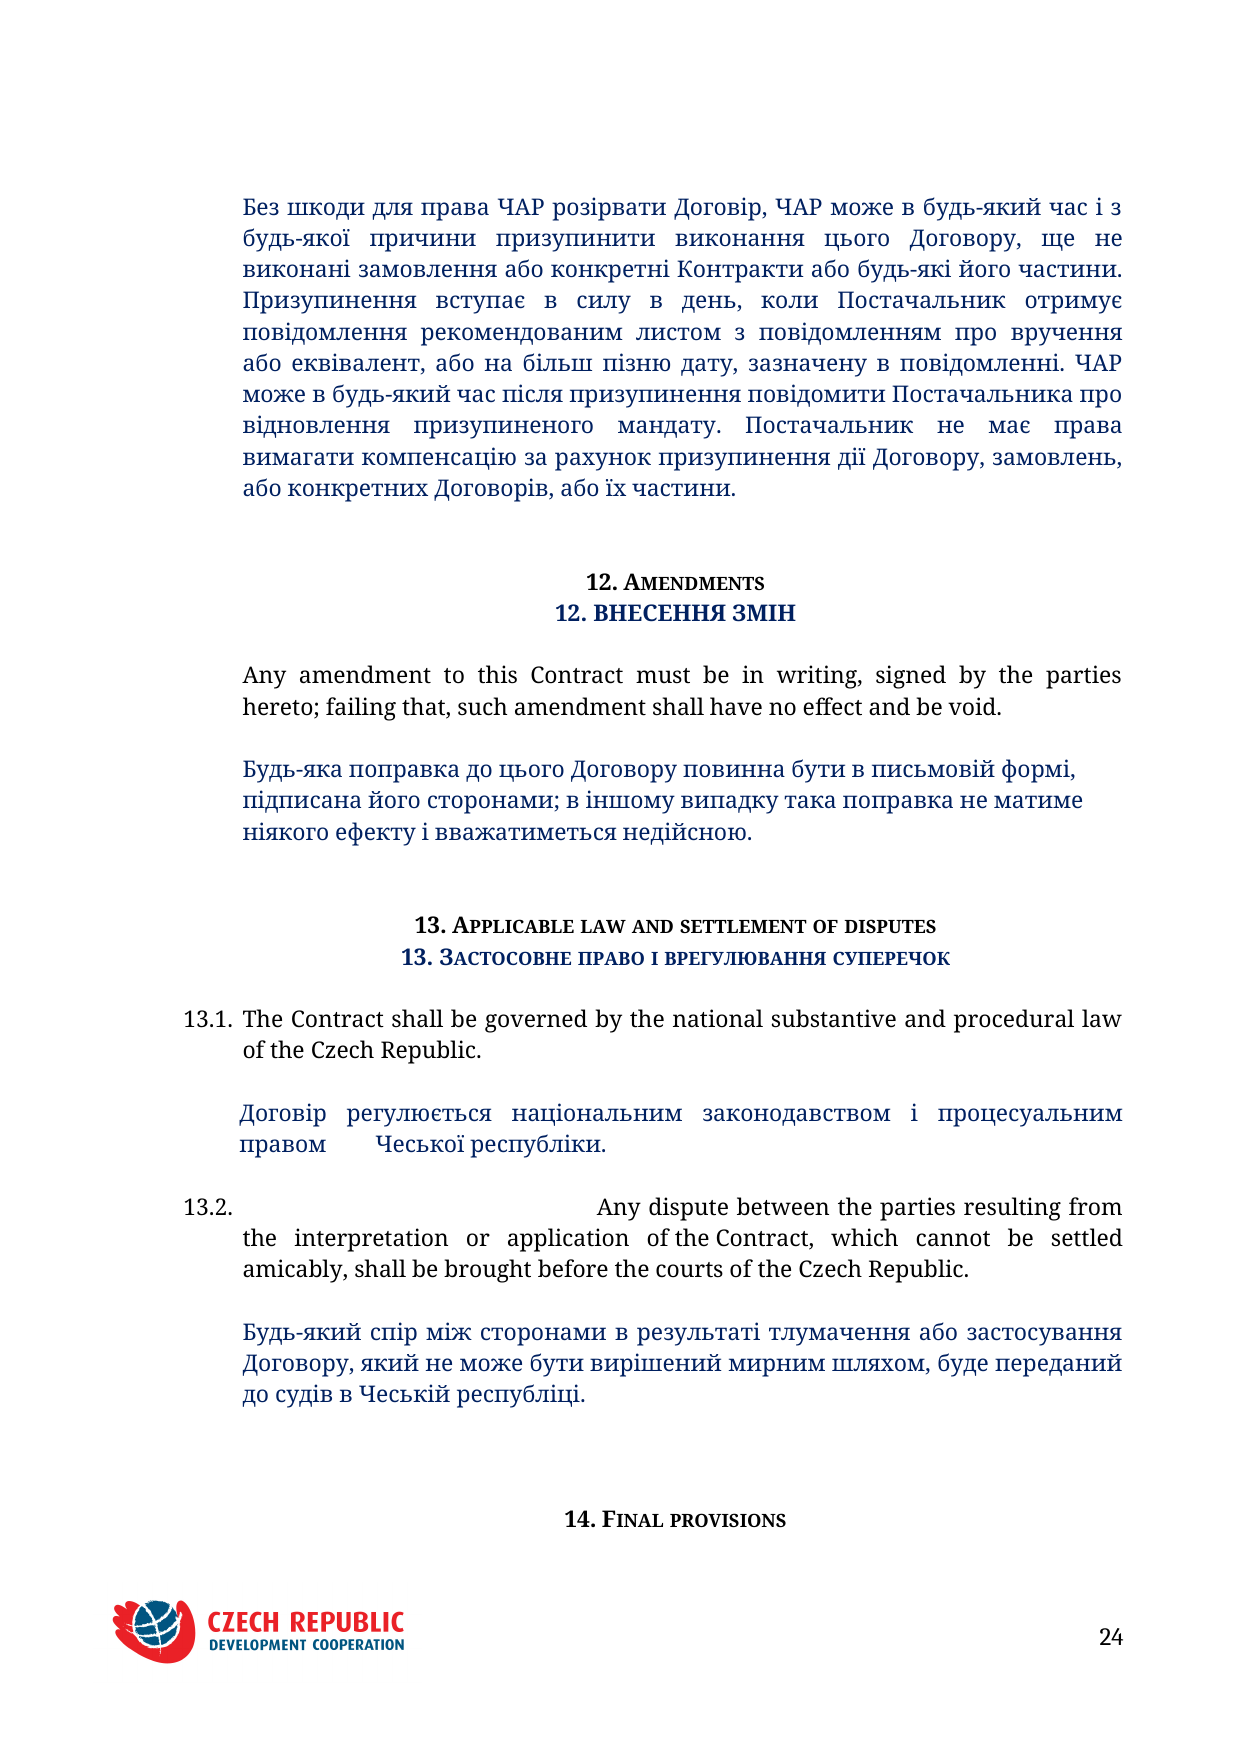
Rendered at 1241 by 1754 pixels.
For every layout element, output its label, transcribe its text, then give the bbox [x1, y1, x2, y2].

text Без шкоди для права ЧАР розірвати Договір, ЧАР може в будь-який час і з будь-якої причини призупинити виконання цього Договору, ще не виконані замовлення або конкретні Контракти або будь-які його частини. Призупинення вступає в силу в день, коли Постачальник отримує повідомлення рекомендованим листом з повідомленням про вручення або еквівалент, або на більш пізню дату, зазначену в повідомленні. ЧАР може в будь-який час після призупинення повідомити Постачальника про відновлення призупиненого мандату. Постачальник не має права вимагати компенсацію за рахунок призупинення дії Договору, замовлень, або конкретних Договорів, або їх частини. [242, 191, 1123, 503]
picture [93, 1582, 423, 1683]
text Будь-який спір між сторонами в результаті тлумачення або застосування Договору, який не може бути вирішений мирним шляхом, буде переданий до судів в Чеській республіці. [242, 1316, 1123, 1409]
list Final provisions [227, 1503, 1123, 1534]
list Any dispute between the parties resulting from the interpretation or application of the Contract, which cannot be settled amicably, shall be brought before the courts of the Czech Republic. [183, 1191, 1123, 1284]
list Amendments [227, 566, 1123, 597]
text 13. Застосовне право і врегулювання суперечок [227, 941, 1123, 972]
list The Contract shall be governed by the national substantive and procedural law of the Czech Republic. [183, 1003, 1123, 1066]
text Any amendment to this Contract must be in writing, signed by the parties hereto; failing that, such amendment shall have no effect and be void. [242, 659, 1123, 722]
text 12. ВНЕСЕННЯ ЗМІН [227, 597, 1123, 628]
list Applicable law and settlement of disputes [227, 909, 1123, 941]
text Будь-яка поправка до цього Договору повинна бути в письмовій формі, підписана його сторонами; в іншому випадку така поправка не матиме ніякого ефекту і вважатиметься недійсною. [242, 753, 1123, 847]
text Договір регулюється національним законодавством і процесуальним правом Чеської республіки. [239, 1097, 1123, 1159]
